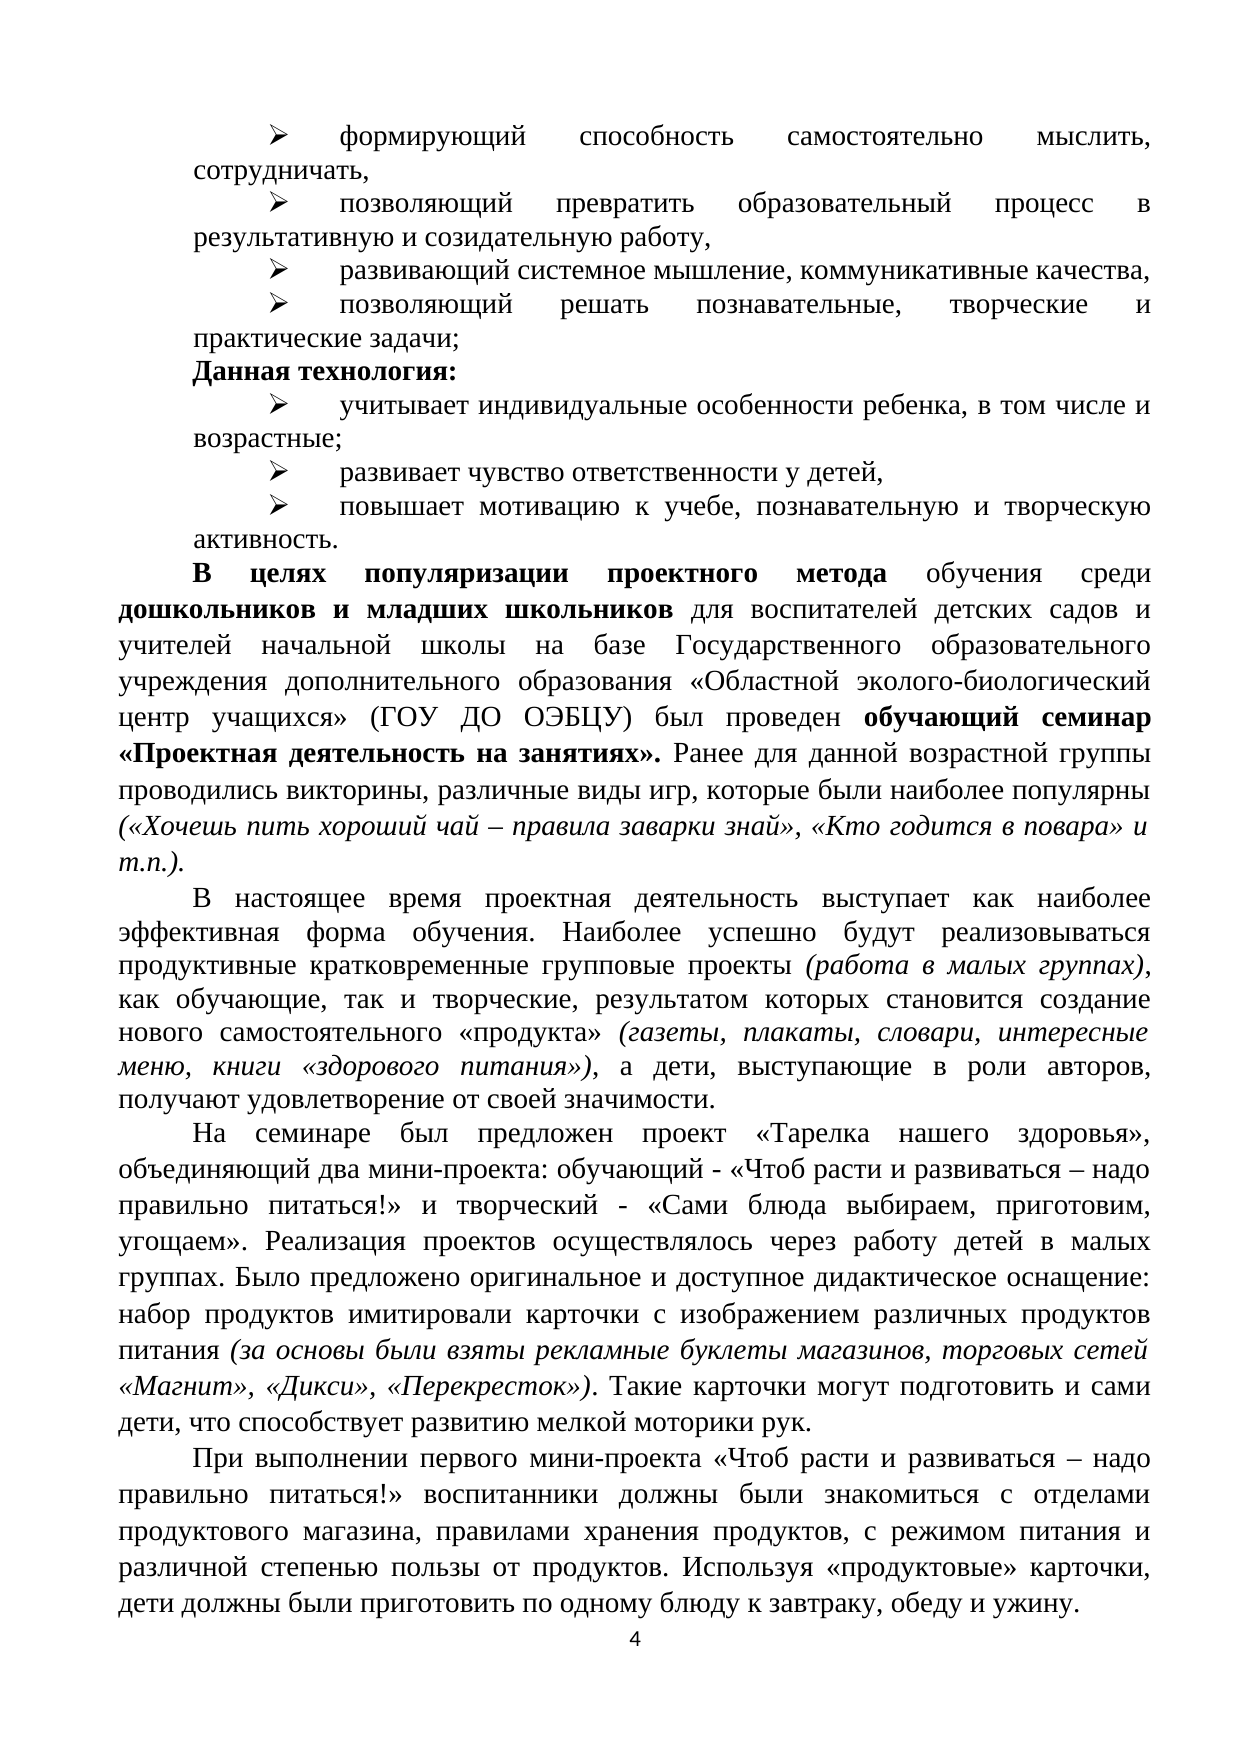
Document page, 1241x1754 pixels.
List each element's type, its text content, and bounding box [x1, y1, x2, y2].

list развивающий системное мышление, коммуникативные качества, [193, 252, 1152, 286]
list развивает чувство ответственности у детей, [193, 454, 1152, 488]
list позволяющий превратить образовательный процесс в результативную и созидательную работу, [193, 185, 1152, 252]
list формирующий способность самостоятельно мыслить, сотрудничать, [193, 118, 1152, 185]
list учитывает индивидуальные особенности ребенка, в том числе и возрастные; [193, 387, 1152, 454]
list повышает мотивацию к учебе, познавательную и творческую активность. [193, 488, 1152, 555]
text В целях популяризации проектного метода обучения среди дошкольников и младших школьников для воспитателей детских садов и учителей начальной школы на базе Государственного образовательного учреждения дополнительного образования «Областной эколого-биологический центр учащихся» (ГОУ ДО ОЭБЦУ) был проведен обучающий семинар «Проектная деятельность на занятиях». Ранее для данной возрастной группы проводились викторины, различные виды игр, которые были наиболее популярны («Хочешь пить хороший чай – правила заварки знай», «Кто годится в повара» и т.п.). [118, 555, 1152, 878]
text Данная технология: [118, 353, 1152, 387]
list позволяющий решать познавательные, творческие и практические задачи; [193, 286, 1152, 353]
text На семинаре был предложен проект «Тарелка нашего здоровья», объединяющий два мини-проекта: обучающий - «Чтоб расти и развиваться – надо правильно питаться!» и творческий - «Сами блюда выбираем, приготовим, угощаем». Реализация проектов осуществлялось через работу детей в малых группах. Было предложено оригинальное и доступное дидактическое оснащение: набор продуктов имитировали карточки с изображением различных продуктов питания (за основы были взяты рекламные буклеты магазинов, торговых сетей «Магнит», «Дикси», «Перекресток»). Такие карточки могут подготовить и сами дети, что способствует развитию мелкой моторики рук. [118, 1115, 1152, 1438]
text В настоящее время проектная деятельность выступает как наиболее эффективная форма обучения. Наиболее успешно будут реализовываться продуктивные кратковременные групповые проекты (работа в малых группах), как обучающие, так и творческие, результатом которых становится создание нового самостоятельного «продукта» (газеты, плакаты, словари, интересные меню, книги «здорового питания»), а дети, выступающие в роли авторов, получают удовлетворение от своей значимости. [118, 880, 1152, 1115]
text При выполнении первого мини-проекта «Чтоб расти и развиваться – надо правильно питаться!» воспитанники должны были знакомиться с отделами продуктового магазина, правилами хранения продуктов, с режимом питания и различной степенью пользы от продуктов. Используя «продуктовые» карточки, дети должны были приготовить по одному блюду к завтраку, обеду и ужину. [118, 1440, 1152, 1618]
